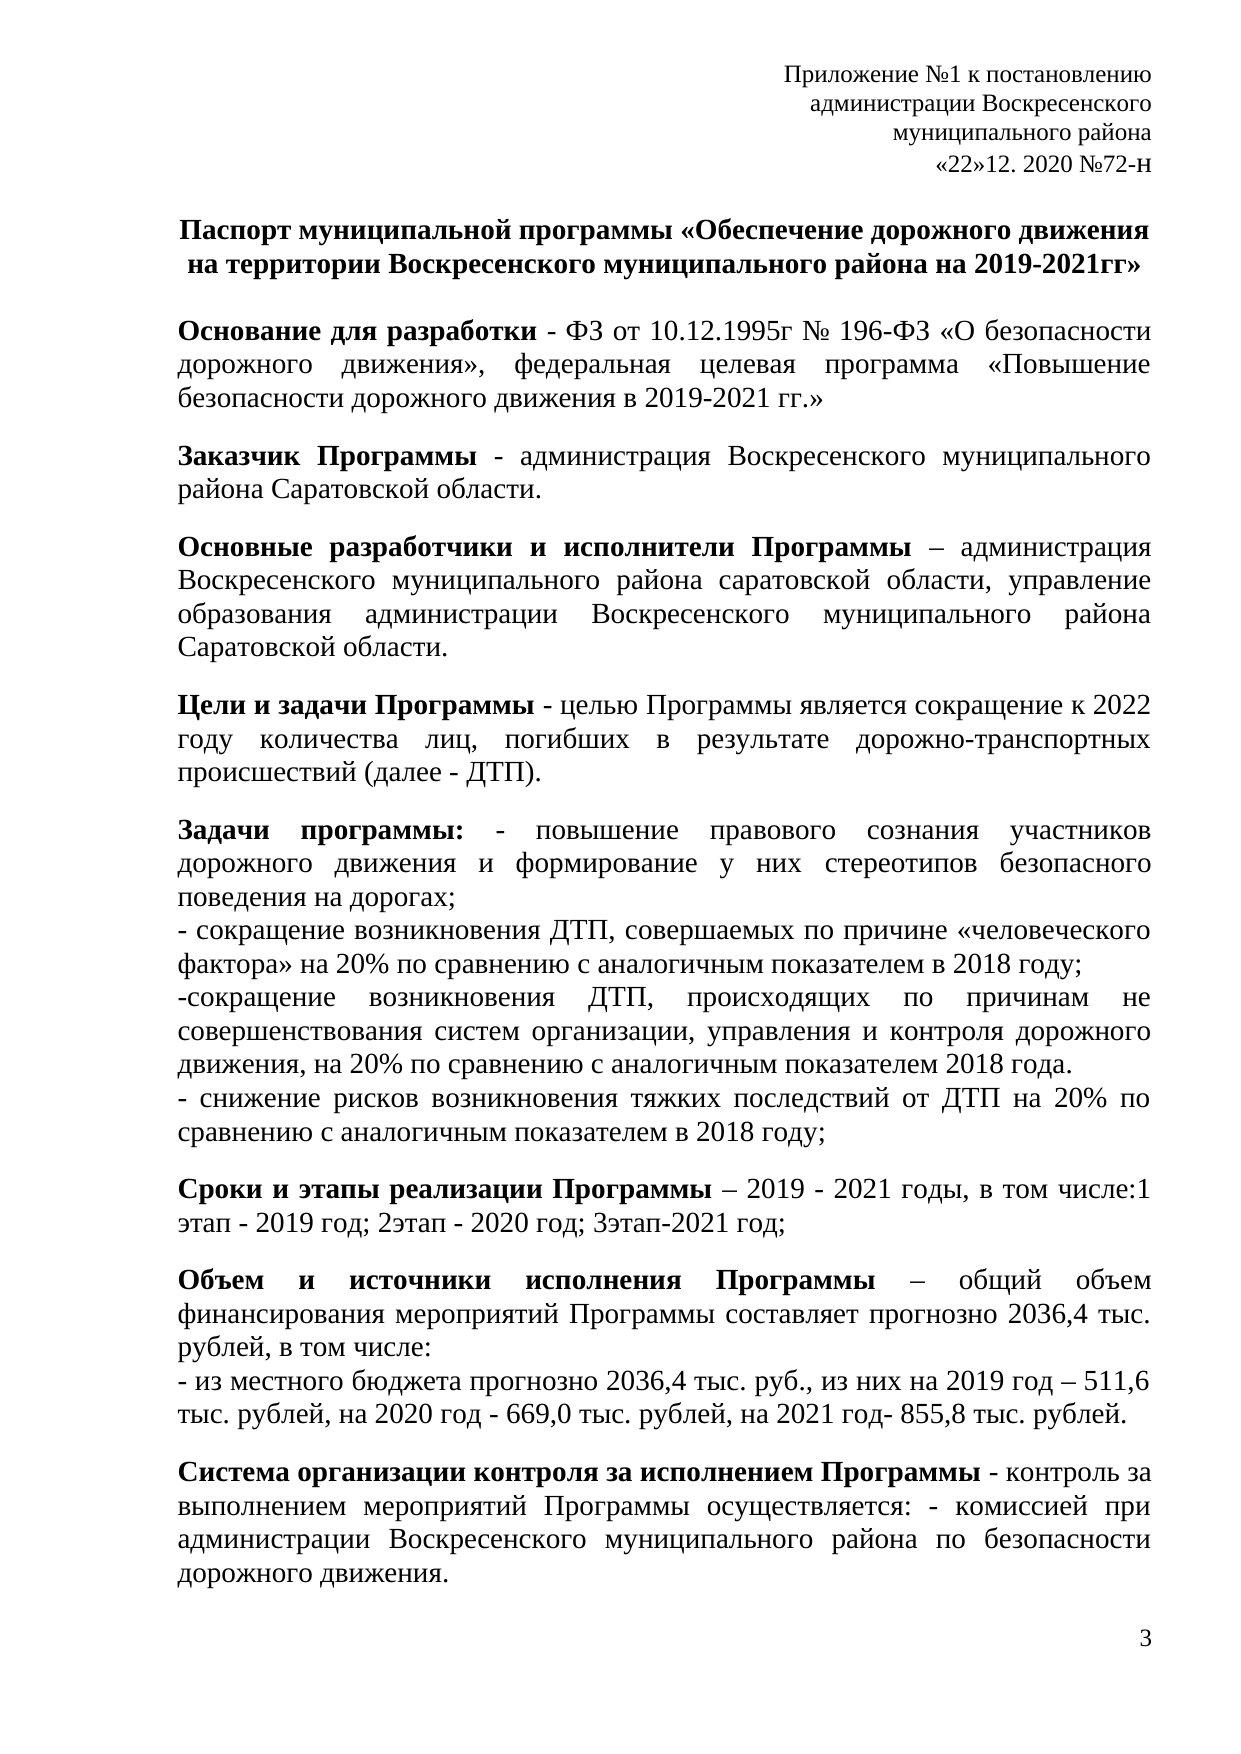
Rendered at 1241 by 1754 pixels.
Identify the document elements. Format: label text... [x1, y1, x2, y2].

text Система организации контроля за исполнением Программы - контроль за выполнением мероприятий Программы осуществляется: - комиссией при администрации Воскресенского муниципального района по безопасности дорожного движения. [177, 1454, 1152, 1588]
text муниципального района [177, 117, 1152, 145]
text администрации Воскресенского [177, 88, 1152, 117]
text Основные разработчики и исполнители Программы – администрация Воскресенского муниципального района саратовской области, управление образования администрации Воскресенского муниципального района Саратовской области. [177, 529, 1152, 663]
text -сокращение возникновения ДТП, происходящих по причинам не совершенствования систем организации, управления и контроля дорожного движения, на 20% по сравнению с аналогичным показателем 2018 года. [177, 979, 1152, 1080]
text Паспорт муниципальной программы «Обеспечение дорожного движения на территории Воскресенского муниципального района на 2019-2021гг» [177, 212, 1152, 279]
text Объем и источники исполнения Программы – общий объем финансирования мероприятий Программы составляет прогнозно 2036,4 тыс. рублей, в том числе: [177, 1262, 1152, 1363]
text - сокращение возникновения ДТП, совершаемых по причине «человеческого фактора» на 20% по сравнению с аналогичным показателем в 2018 году; [177, 912, 1152, 979]
text Сроки и этапы реализации Программы – 2019 - 2021 годы, в том числе:1 этап - 2019 год; 2этап - 2020 год; 3этап-2021 год; [177, 1171, 1152, 1238]
text Заказчик Программы - администрация Воскресенского муниципального района Саратовской области. [177, 438, 1152, 505]
text - снижение рисков возникновения тяжких последствий от ДТП на 20% по сравнению с аналогичным показателем в 2018 году; [177, 1080, 1152, 1147]
text Цели и задачи Программы - целью Программы является сокращение к 2022 году количества лиц, погибших в результате дорожно-транспортных происшествий (далее - ДТП). [177, 687, 1152, 788]
text «22»12. 2020 №72-н [177, 145, 1152, 179]
text Приложение №1 к постановлению [177, 59, 1152, 88]
text - из местного бюджета прогнозно 2036,4 тыс. руб., из них на 2019 год – 511,6 тыс. рублей, на 2020 год - 669,0 тыс. рублей, на 2021 год- 855,8 тыс. рублей. [177, 1363, 1152, 1430]
text Основание для разработки - ФЗ от 10.12.1995г № 196-ФЗ «О безопасности дорожного движения», федеральная целевая программа «Повышение безопасности дорожного движения в 2019-2021 гг.» [177, 313, 1152, 414]
text Задачи программы: - повышение правового сознания участников дорожного движения и формирование у них стереотипов безопасного поведения на дорогах; [177, 812, 1152, 912]
